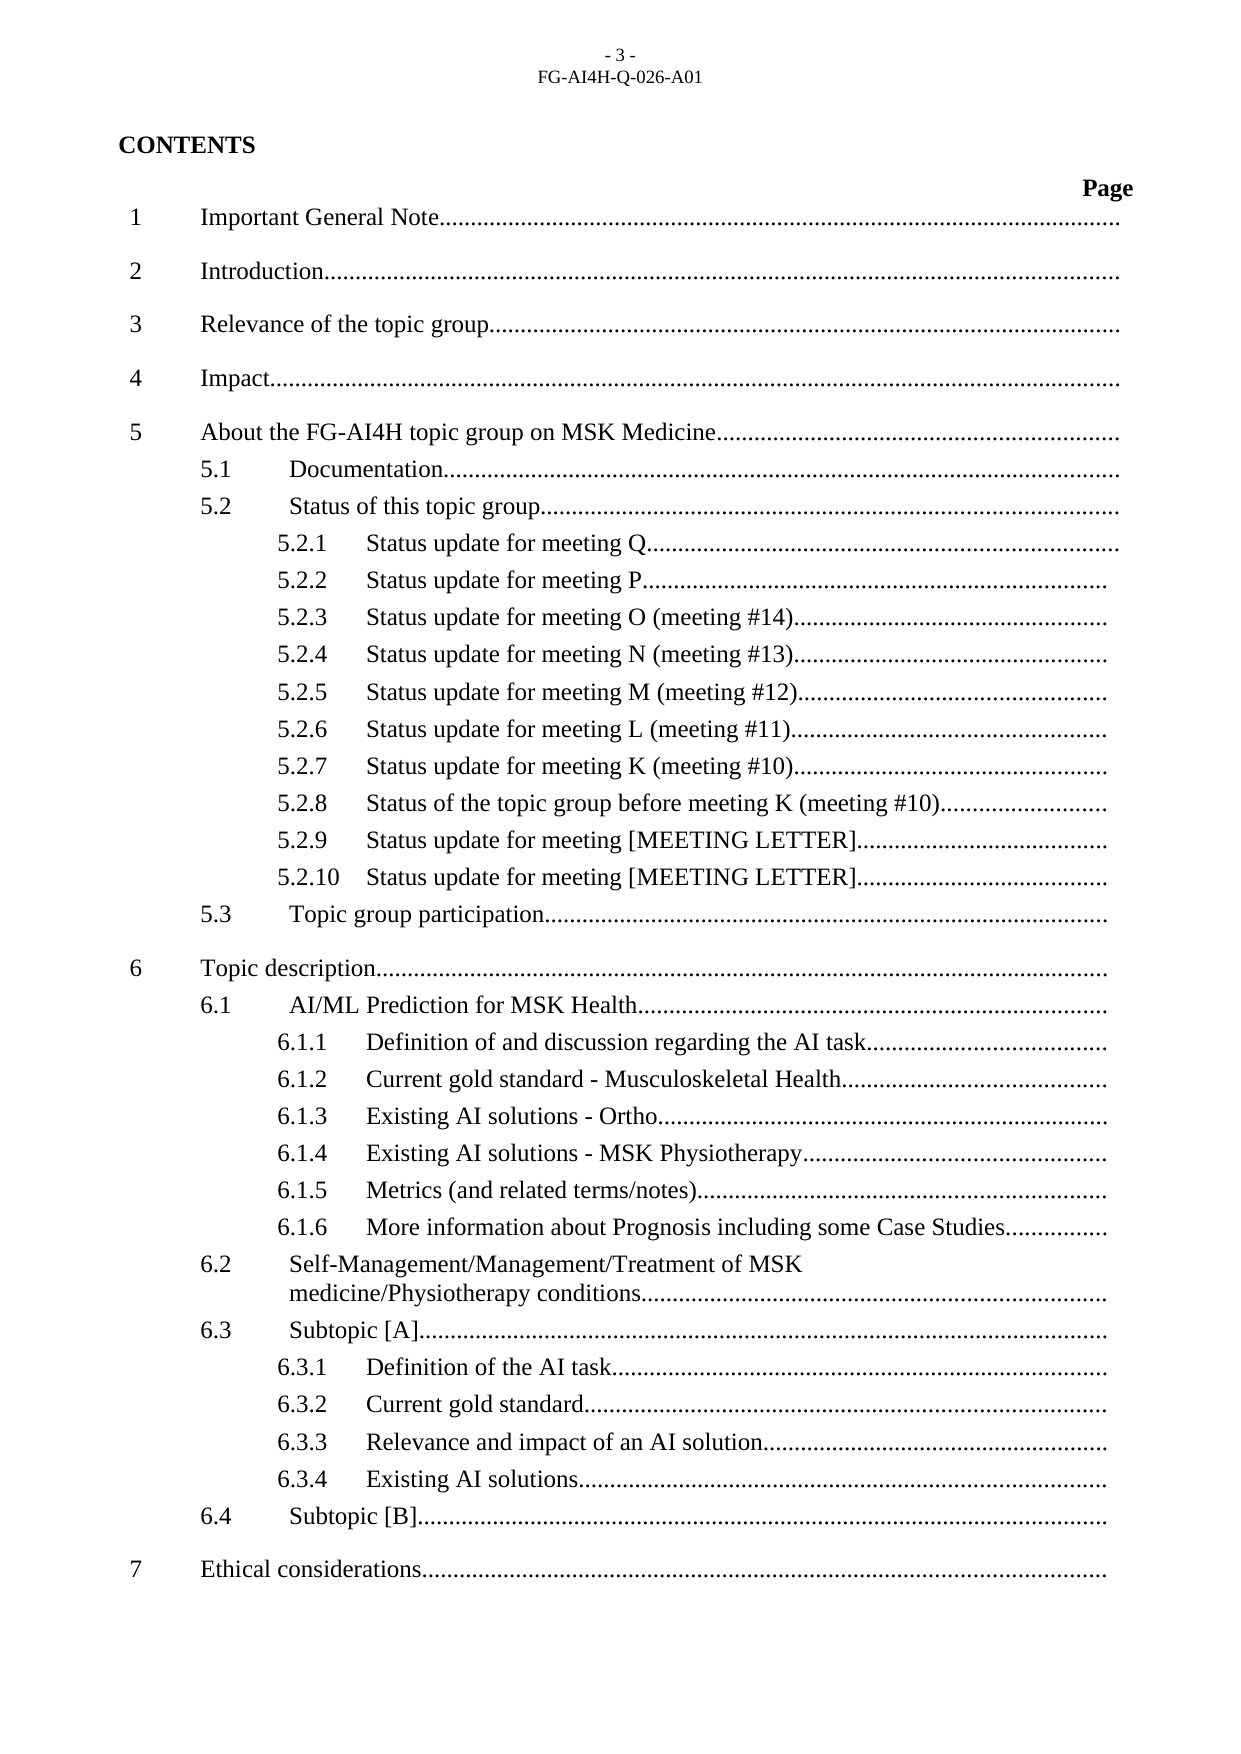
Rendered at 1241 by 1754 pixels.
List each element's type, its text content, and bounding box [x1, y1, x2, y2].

text CONTENTS [118, 131, 1122, 159]
table_header Page [118, 161, 1148, 202]
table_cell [118, 202, 1148, 1636]
